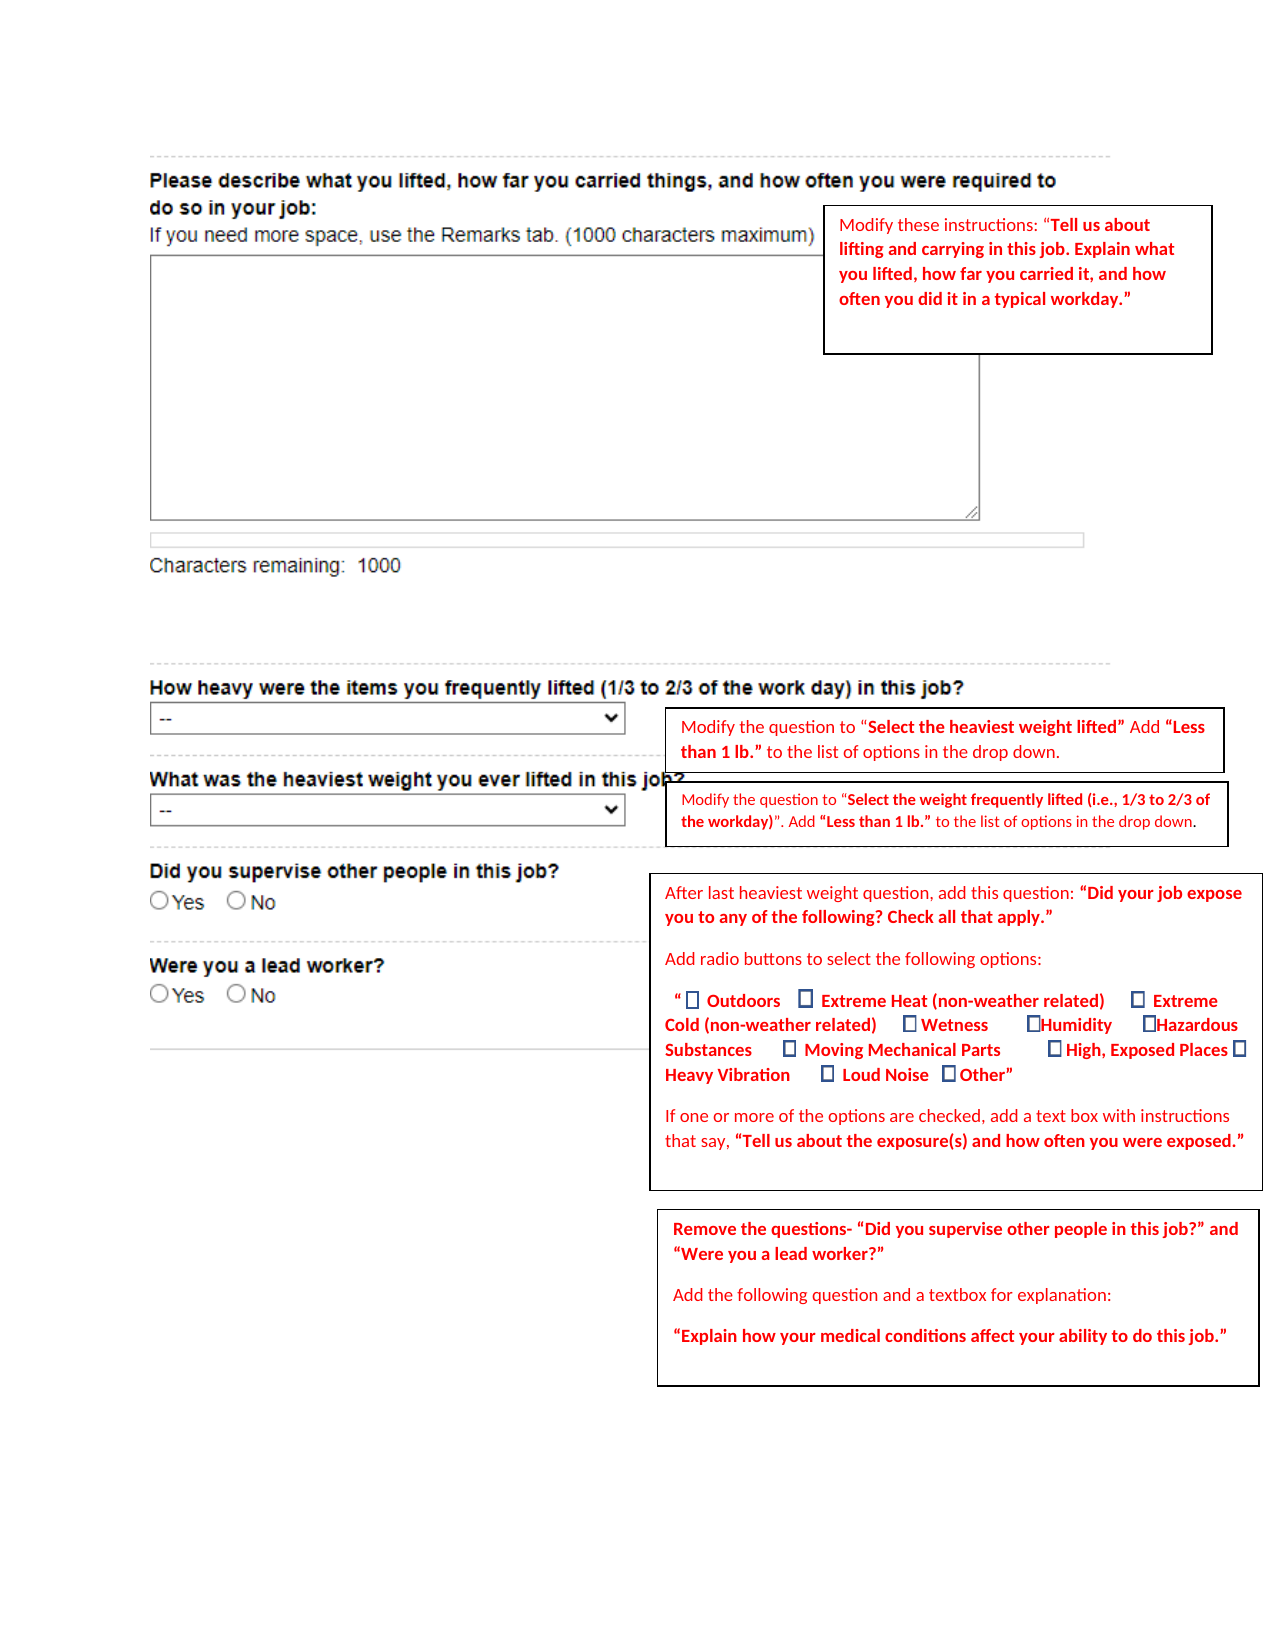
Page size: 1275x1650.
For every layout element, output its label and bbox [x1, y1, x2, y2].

picture [150, 150, 1125, 594]
picture [150, 659, 1125, 1053]
